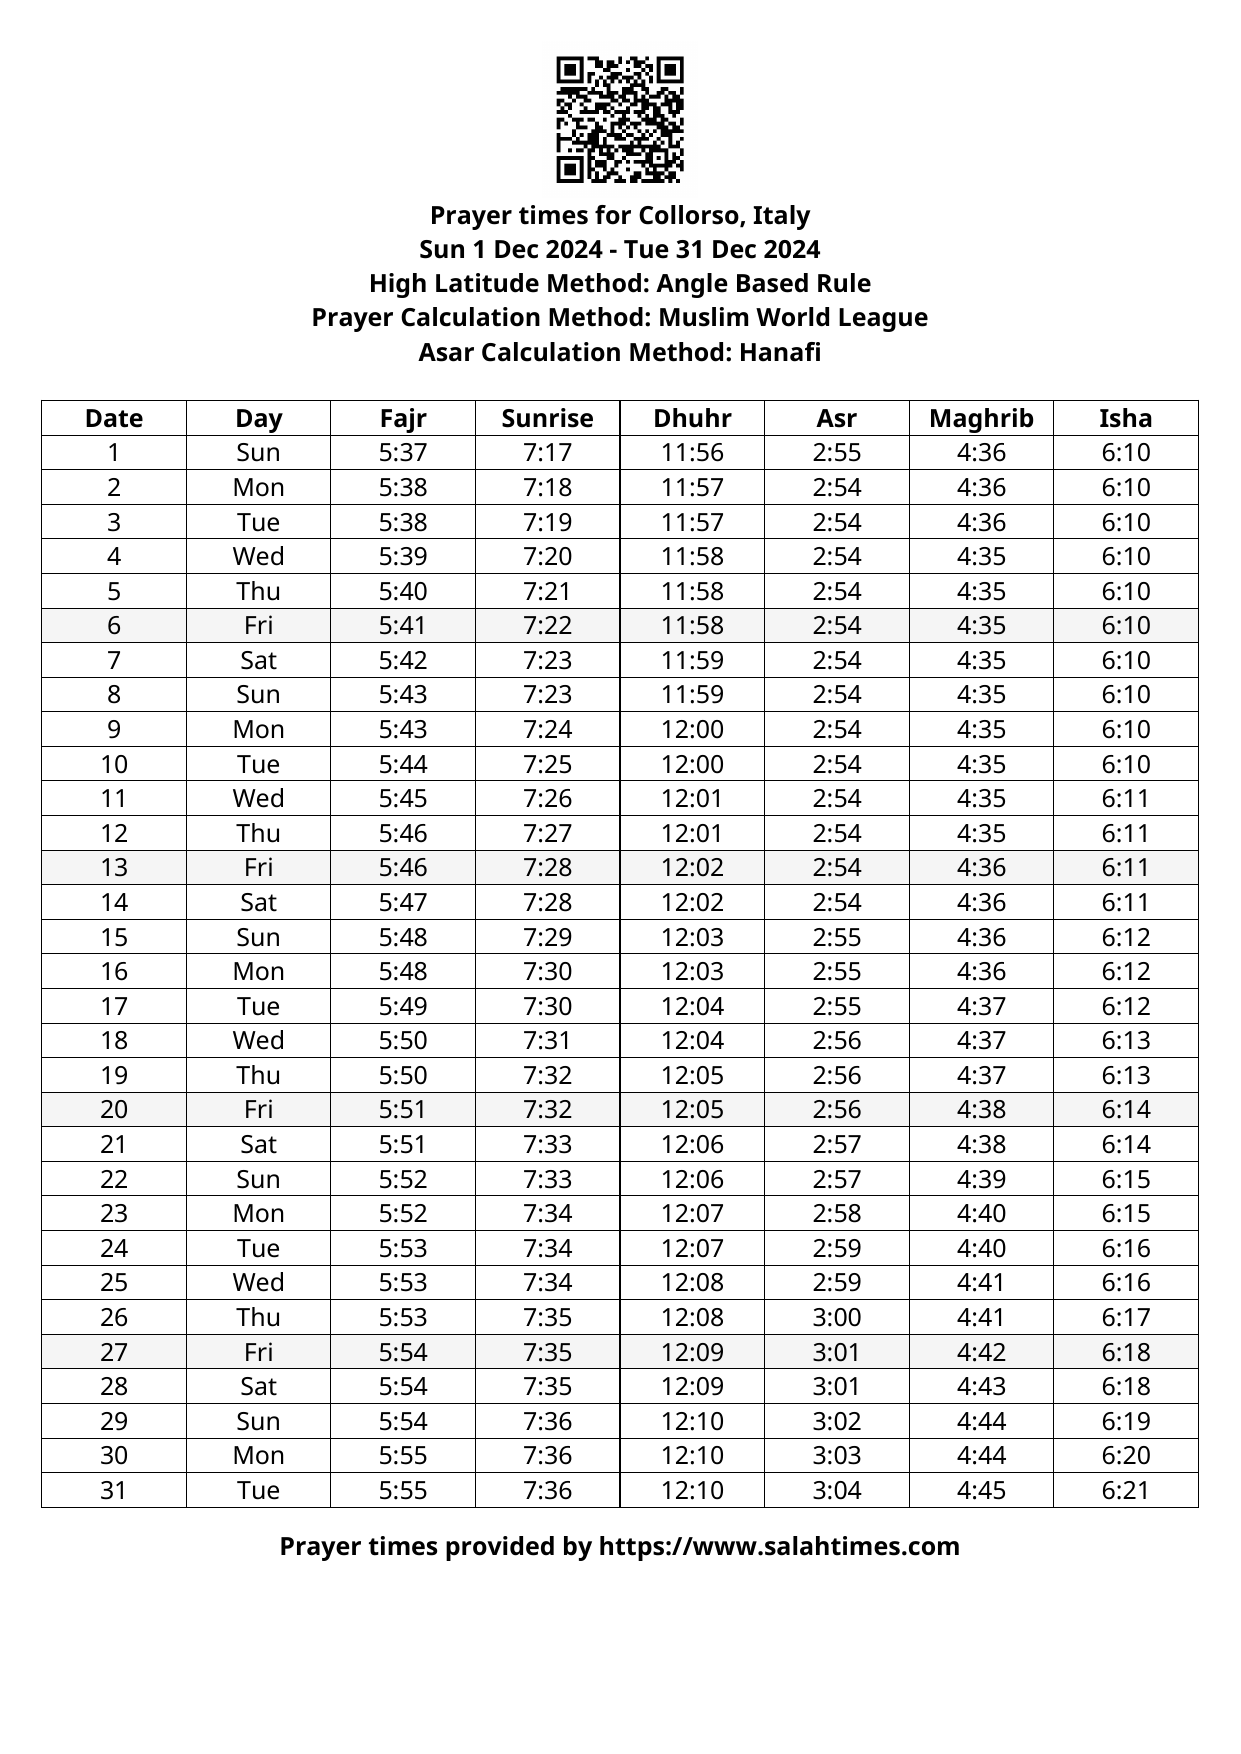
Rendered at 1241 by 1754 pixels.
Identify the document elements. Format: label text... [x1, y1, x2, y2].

table_cell 6:17 [1054, 1300, 1198, 1334]
table_cell 2:59 [765, 1231, 909, 1264]
table_cell Tue [187, 1473, 330, 1507]
table_cell Mon [187, 712, 330, 746]
table_cell 5:51 [331, 1093, 475, 1126]
table_header Dhuhr [621, 401, 764, 434]
table_cell 4:38 [910, 1127, 1053, 1161]
table_cell Thu [187, 816, 330, 849]
table_cell 3:00 [765, 1300, 909, 1334]
table_cell 7:23 [476, 678, 619, 711]
table_cell 7:34 [476, 1231, 619, 1264]
table_cell 2:54 [765, 505, 909, 538]
table_cell 6:11 [1054, 851, 1198, 884]
table_cell 11:59 [621, 678, 764, 711]
table_cell 27 [42, 1335, 186, 1368]
table_cell 7:22 [476, 609, 619, 642]
table_cell 4:35 [910, 781, 1053, 815]
table_cell 12:10 [621, 1473, 764, 1507]
table_cell 7:33 [476, 1127, 619, 1161]
table_cell 7:27 [476, 816, 619, 849]
table_cell Sat [187, 643, 330, 677]
table_cell 5:52 [331, 1162, 475, 1195]
table_cell 5:40 [331, 574, 475, 607]
table_cell 5:44 [331, 747, 475, 780]
table_cell 23 [42, 1196, 186, 1230]
table_cell 2:54 [765, 574, 909, 607]
text Prayer times for Collorso, Italy [42, 198, 1198, 232]
table_cell 6:10 [1054, 643, 1198, 677]
table_cell 4:45 [910, 1473, 1053, 1507]
table_cell Sun [187, 920, 330, 953]
table_cell 5:54 [331, 1335, 475, 1368]
table_cell 15 [42, 920, 186, 953]
table_cell Mon [187, 954, 330, 988]
table_cell 7:23 [476, 643, 619, 677]
table_cell 6:10 [1054, 747, 1198, 780]
table_cell 6:12 [1054, 920, 1198, 953]
table_cell 31 [42, 1473, 186, 1507]
table_cell 7:24 [476, 712, 619, 746]
table_cell 4:35 [910, 574, 1053, 607]
table_cell 4:37 [910, 989, 1053, 1022]
table_cell 12:09 [621, 1369, 764, 1403]
table_cell 4:36 [910, 470, 1053, 504]
table_cell 2:54 [765, 816, 909, 849]
table_cell 2:54 [765, 539, 909, 573]
table_cell Wed [187, 781, 330, 815]
table_header Fajr [331, 401, 475, 434]
table_cell 4:41 [910, 1266, 1053, 1299]
table_cell 2:54 [765, 609, 909, 642]
table_cell 11:59 [621, 643, 764, 677]
table_header Day [187, 401, 330, 434]
table_cell 4:36 [910, 885, 1053, 919]
table_cell 2:55 [765, 989, 909, 1022]
table_cell 11:58 [621, 609, 764, 642]
table_cell 12:00 [621, 712, 764, 746]
picture [542, 41, 699, 198]
table_header Sunrise [476, 401, 619, 434]
table_cell 5:53 [331, 1231, 475, 1264]
table_cell Mon [187, 470, 330, 504]
table_cell 12:10 [621, 1404, 764, 1437]
table_cell 6:10 [1054, 712, 1198, 746]
table_cell 6:10 [1054, 470, 1198, 504]
table_cell 30 [42, 1439, 186, 1472]
table_cell 12:02 [621, 851, 764, 884]
table_cell 7:19 [476, 505, 619, 538]
table_cell 12:01 [621, 781, 764, 815]
table_cell 6:16 [1054, 1231, 1198, 1264]
table_cell 3:01 [765, 1369, 909, 1403]
table_cell 21 [42, 1127, 186, 1161]
table_cell Sat [187, 1127, 330, 1161]
table_cell 12:08 [621, 1300, 764, 1334]
table_cell 7:34 [476, 1266, 619, 1299]
table_cell 6:19 [1054, 1404, 1198, 1437]
table_cell 5:43 [331, 678, 475, 711]
table_cell 17 [42, 989, 186, 1022]
table_cell Wed [187, 1266, 330, 1299]
table_cell 3:01 [765, 1335, 909, 1368]
table_cell 2:54 [765, 747, 909, 780]
table_cell 12:03 [621, 920, 764, 953]
table_cell 24 [42, 1231, 186, 1264]
table_cell 7:30 [476, 989, 619, 1022]
table_cell 7:25 [476, 747, 619, 780]
table_cell Thu [187, 574, 330, 607]
table_cell 4:39 [910, 1162, 1053, 1195]
table_cell Sun [187, 1404, 330, 1437]
table_cell Tue [187, 989, 330, 1022]
table_cell 6:15 [1054, 1162, 1198, 1195]
table_cell 4:43 [910, 1369, 1053, 1403]
table_cell Sun [187, 678, 330, 711]
table_cell 2:54 [765, 470, 909, 504]
table_cell Sat [187, 885, 330, 919]
table_cell 4:36 [910, 505, 1053, 538]
table_cell 6:16 [1054, 1266, 1198, 1299]
table_cell 7:35 [476, 1300, 619, 1334]
table_cell 2:54 [765, 678, 909, 711]
table_cell Mon [187, 1439, 330, 1472]
table_cell 5:51 [331, 1127, 475, 1161]
table_cell 4:37 [910, 1058, 1053, 1092]
table_cell 7 [42, 643, 186, 677]
table_header Isha [1054, 401, 1198, 434]
table_cell 2:57 [765, 1127, 909, 1161]
table_cell 6:11 [1054, 781, 1198, 815]
table_cell 4:44 [910, 1404, 1053, 1437]
table_cell 7:29 [476, 920, 619, 953]
table_cell 7:28 [476, 885, 619, 919]
table_cell Sun [187, 436, 330, 469]
text Asar Calculation Method: Hanafi [42, 334, 1198, 368]
table_cell 7:30 [476, 954, 619, 988]
table_cell 5:48 [331, 954, 475, 988]
table_cell 2:54 [765, 885, 909, 919]
table_cell 12:06 [621, 1162, 764, 1195]
table_cell 7:31 [476, 1024, 619, 1057]
table_cell Fri [187, 1335, 330, 1368]
table_cell 2:59 [765, 1266, 909, 1299]
table_cell Wed [187, 539, 330, 573]
table_cell Sat [187, 1369, 330, 1403]
table_cell 6:10 [1054, 505, 1198, 538]
table_cell 19 [42, 1058, 186, 1092]
table_cell 4:36 [910, 920, 1053, 953]
table_cell 28 [42, 1369, 186, 1403]
table_cell 4:35 [910, 678, 1053, 711]
table_cell 6:12 [1054, 989, 1198, 1022]
table_cell 2:55 [765, 436, 909, 469]
table_cell 3:04 [765, 1473, 909, 1507]
table_cell 5:50 [331, 1058, 475, 1092]
table_cell 14 [42, 885, 186, 919]
table_cell 6 [42, 609, 186, 642]
table_cell 12:08 [621, 1266, 764, 1299]
table_cell 5:50 [331, 1024, 475, 1057]
table_cell 6:10 [1054, 539, 1198, 573]
table_cell 5:53 [331, 1300, 475, 1334]
table_cell 7:36 [476, 1439, 619, 1472]
table_cell 6:10 [1054, 436, 1198, 469]
table_cell 4:35 [910, 712, 1053, 746]
table_cell 11 [42, 781, 186, 815]
table_cell 7:36 [476, 1404, 619, 1437]
table_cell 5:43 [331, 712, 475, 746]
table_header Maghrib [910, 401, 1053, 434]
table_cell 18 [42, 1024, 186, 1057]
table_cell Thu [187, 1058, 330, 1092]
text Prayer times provided by https://www.salahtimes.com [42, 1528, 1198, 1563]
table_cell 4:36 [910, 851, 1053, 884]
table_cell 4:36 [910, 436, 1053, 469]
table_cell 7:32 [476, 1058, 619, 1092]
table_cell 6:18 [1054, 1335, 1198, 1368]
table_cell 4:42 [910, 1335, 1053, 1368]
table_cell 6:12 [1054, 954, 1198, 988]
table_cell 3:03 [765, 1439, 909, 1472]
table_cell 2:55 [765, 920, 909, 953]
table_cell 5:55 [331, 1439, 475, 1472]
table_cell 7:34 [476, 1196, 619, 1230]
table_cell 5:48 [331, 920, 475, 953]
table_cell 3 [42, 505, 186, 538]
table_cell 7:35 [476, 1369, 619, 1403]
table_cell 2:57 [765, 1162, 909, 1195]
table_cell 6:15 [1054, 1196, 1198, 1230]
table_cell 6:13 [1054, 1024, 1198, 1057]
table_cell 7:20 [476, 539, 619, 573]
table_cell 4:36 [910, 954, 1053, 988]
table_cell 12:07 [621, 1196, 764, 1230]
table_cell 7:26 [476, 781, 619, 815]
table_cell 5:54 [331, 1404, 475, 1437]
table_cell 2:58 [765, 1196, 909, 1230]
table_cell 4:37 [910, 1024, 1053, 1057]
table_cell 26 [42, 1300, 186, 1334]
table_cell 5:53 [331, 1266, 475, 1299]
table_cell 3:02 [765, 1404, 909, 1437]
table_cell 4:35 [910, 747, 1053, 780]
table_cell 5:55 [331, 1473, 475, 1507]
table_cell 2:55 [765, 954, 909, 988]
table_cell 11:58 [621, 574, 764, 607]
table_cell 6:10 [1054, 609, 1198, 642]
table_cell 25 [42, 1266, 186, 1299]
table_cell 6:18 [1054, 1369, 1198, 1403]
text High Latitude Method: Angle Based Rule [42, 266, 1198, 300]
table_cell 12:01 [621, 816, 764, 849]
table_cell 5:46 [331, 816, 475, 849]
table_cell Fri [187, 1093, 330, 1126]
table_cell 6:20 [1054, 1439, 1198, 1472]
table_cell 12:05 [621, 1093, 764, 1126]
table_cell Wed [187, 1024, 330, 1057]
table_cell 7:35 [476, 1335, 619, 1368]
table_cell 7:32 [476, 1093, 619, 1126]
table_cell 10 [42, 747, 186, 780]
table_cell 4:40 [910, 1196, 1053, 1230]
table_header Date [42, 401, 186, 434]
table_cell 2:54 [765, 781, 909, 815]
table_cell 4:35 [910, 539, 1053, 573]
table_cell 2:56 [765, 1024, 909, 1057]
table_cell 6:13 [1054, 1058, 1198, 1092]
table_cell 7:36 [476, 1473, 619, 1507]
table_cell 6:11 [1054, 816, 1198, 849]
table_cell 12:07 [621, 1231, 764, 1264]
table_cell Thu [187, 1300, 330, 1334]
table_cell 29 [42, 1404, 186, 1437]
table_cell 12 [42, 816, 186, 849]
table_cell Tue [187, 505, 330, 538]
table_cell 5:46 [331, 851, 475, 884]
table_header Asr [765, 401, 909, 434]
table_cell 5:42 [331, 643, 475, 677]
table_cell 4:35 [910, 643, 1053, 677]
table_cell 5 [42, 574, 186, 607]
table_cell 11:57 [621, 505, 764, 538]
table_cell 12:05 [621, 1058, 764, 1092]
table_cell 4:35 [910, 609, 1053, 642]
table_cell 6:14 [1054, 1093, 1198, 1126]
table_cell 5:38 [331, 505, 475, 538]
table_cell 5:39 [331, 539, 475, 573]
table_cell 20 [42, 1093, 186, 1126]
table_cell 2:56 [765, 1058, 909, 1092]
table_cell 4:38 [910, 1093, 1053, 1126]
table_cell 6:14 [1054, 1127, 1198, 1161]
table_cell 6:10 [1054, 678, 1198, 711]
table_cell 5:49 [331, 989, 475, 1022]
text Prayer Calculation Method: Muslim World League [42, 300, 1198, 334]
table_cell 12:10 [621, 1439, 764, 1472]
table_cell Tue [187, 747, 330, 780]
table_cell 2:54 [765, 851, 909, 884]
table_cell 6:21 [1054, 1473, 1198, 1507]
table_cell 12:00 [621, 747, 764, 780]
table_cell 7:17 [476, 436, 619, 469]
table_cell 4:35 [910, 816, 1053, 849]
table_cell 16 [42, 954, 186, 988]
table_cell Mon [187, 1196, 330, 1230]
table_cell 11:58 [621, 539, 764, 573]
table_cell 4:41 [910, 1300, 1053, 1334]
table_cell 12:04 [621, 989, 764, 1022]
table_cell 7:18 [476, 470, 619, 504]
table_cell 2:56 [765, 1093, 909, 1126]
table_cell 5:37 [331, 436, 475, 469]
table_cell 7:33 [476, 1162, 619, 1195]
table_cell 6:11 [1054, 885, 1198, 919]
table_cell 11:57 [621, 470, 764, 504]
text Sun 1 Dec 2024 - Tue 31 Dec 2024 [42, 232, 1198, 266]
table_cell 4:44 [910, 1439, 1053, 1472]
table_cell 5:41 [331, 609, 475, 642]
table_cell 5:52 [331, 1196, 475, 1230]
table_cell 12:03 [621, 954, 764, 988]
table_cell 5:45 [331, 781, 475, 815]
table_cell Fri [187, 851, 330, 884]
table_cell 12:09 [621, 1335, 764, 1368]
table_cell 13 [42, 851, 186, 884]
table_cell 22 [42, 1162, 186, 1195]
table_cell 2:54 [765, 712, 909, 746]
table_cell 2:54 [765, 643, 909, 677]
table_cell 7:28 [476, 851, 619, 884]
table_cell Fri [187, 609, 330, 642]
table_cell 11:56 [621, 436, 764, 469]
table_cell 12:02 [621, 885, 764, 919]
table_cell 2 [42, 470, 186, 504]
table_cell 4 [42, 539, 186, 573]
table_cell 5:38 [331, 470, 475, 504]
table_cell 1 [42, 436, 186, 469]
table_cell 12:06 [621, 1127, 764, 1161]
table_cell 4:40 [910, 1231, 1053, 1264]
table_cell 6:10 [1054, 574, 1198, 607]
table_cell 12:04 [621, 1024, 764, 1057]
table_cell Tue [187, 1231, 330, 1264]
table_cell 7:21 [476, 574, 619, 607]
table_cell 5:54 [331, 1369, 475, 1403]
table_cell 5:47 [331, 885, 475, 919]
table_cell 9 [42, 712, 186, 746]
table_cell Sun [187, 1162, 330, 1195]
table_cell 8 [42, 678, 186, 711]
